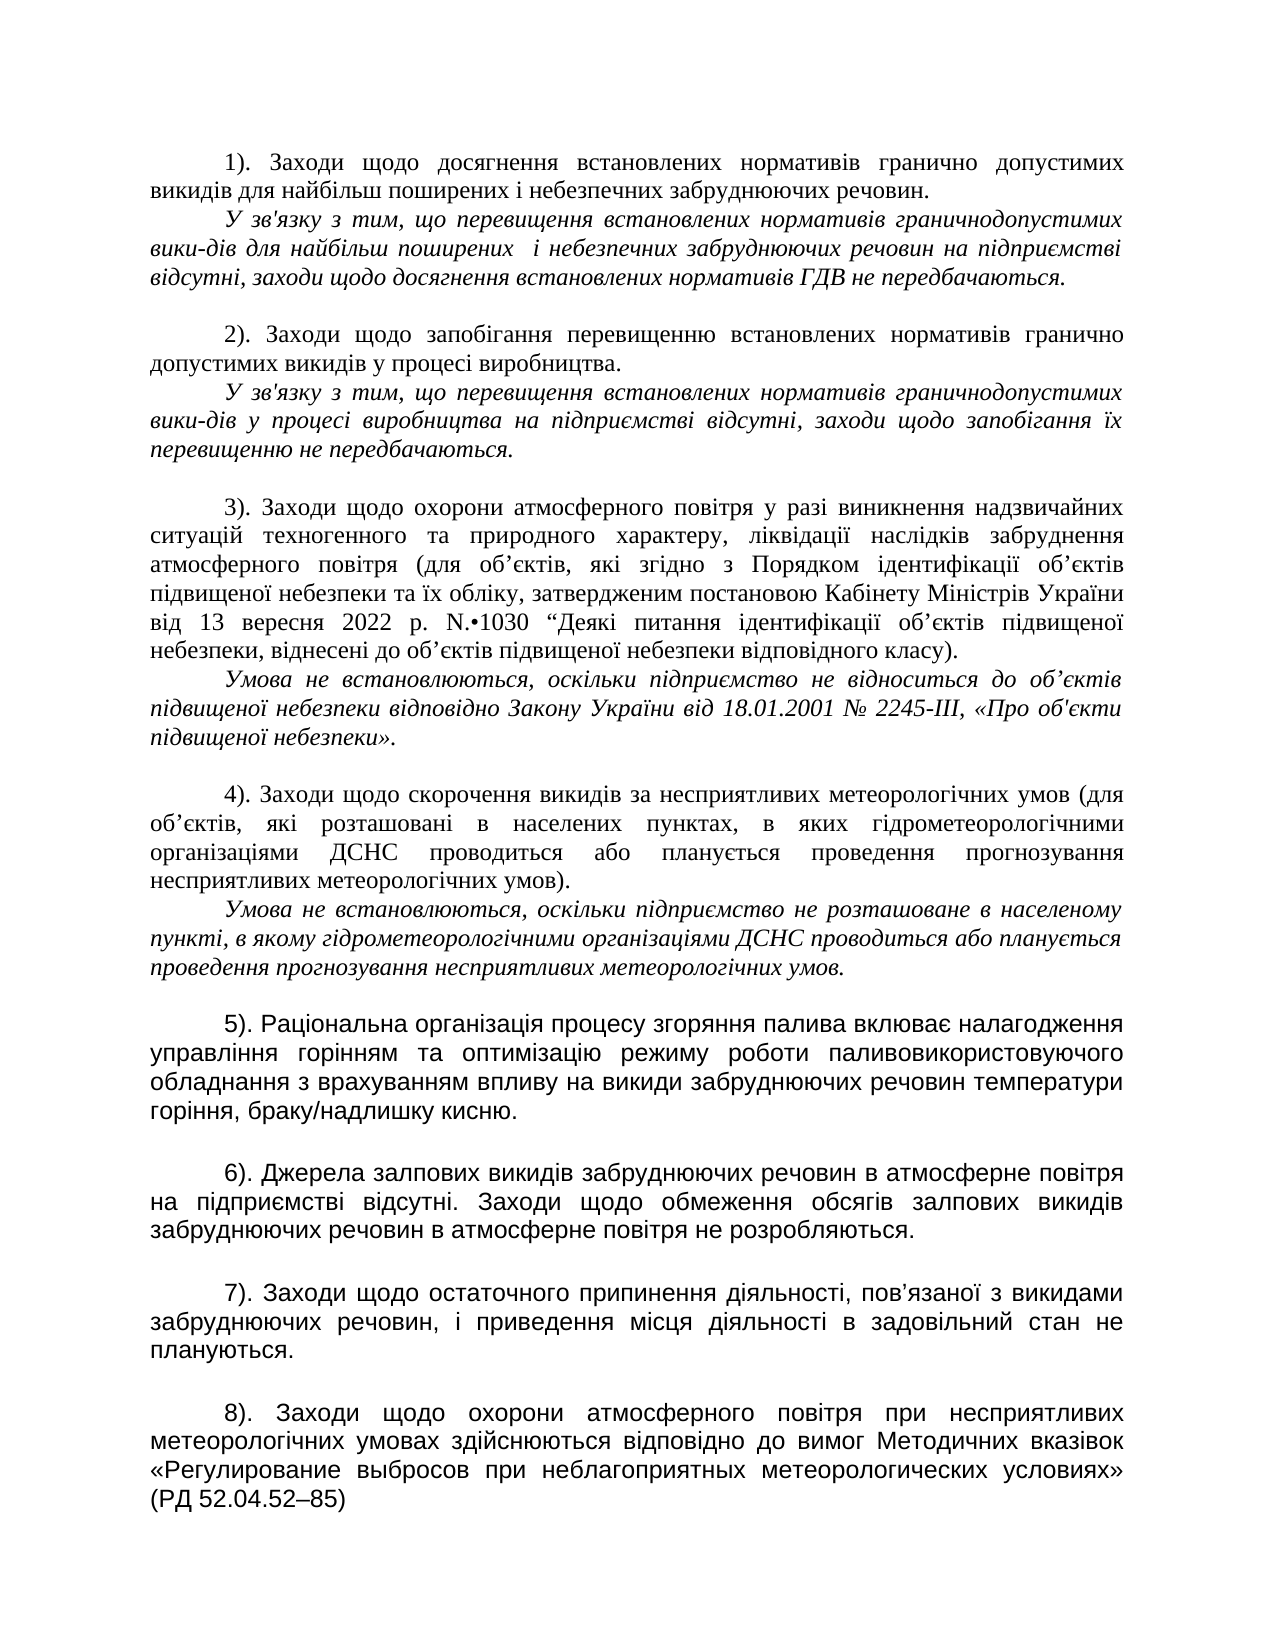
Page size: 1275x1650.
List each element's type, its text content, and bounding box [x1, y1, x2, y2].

text 6). Джерела залпових викидів забруднюючих речовин в атмосферне повітря на підприємстві відсутні. Заходи щодо обмеження обсягів залпових викидів забруднюючих речовин в атмосферне повітря не розробляються. [150, 1158, 1125, 1244]
text 1). Заходи щодо досягнення встановлених нормативів гранично допустимих викидів для найбільш поширених і небезпечних забруднюючих речовин. [150, 147, 1125, 204]
text Умова не встановлюються, оскільки підприємство не відноситься до об’єктів підвищеної небезпеки відповідно Закону України від 18.01.2001 № 2245-III, «Про об'єкти підвищеної небезпеки». [150, 664, 1125, 751]
text 8). Заходи щодо охорони атмосферного повітря при несприятливих метеорологічних умовах здійснюються відповідно до вимог Методичних вказівок «Регулирование выбросов при неблагоприятных метеорологических условиях» (РД 52.04.52–85) [150, 1397, 1125, 1512]
text У зв'язку з тим, що перевищення встановлених нормативів граничнодопустимих вики-дів для найбільш поширених і небезпечних забруднюючих речовин на підприємстві відсутні, заходи щодо досягнення встановлених нормативів ГДВ не передбачаються. [150, 204, 1125, 291]
text Умова не встановлюються, оскільки підприємство не розташоване в населеному пункті, в якому гідрометеорологічними організаціями ДСНС проводиться або планується проведення прогнозування несприятливих метеорологічних умов. [150, 894, 1125, 981]
text 3). Заходи щодо охорони атмосферного повітря у разі виникнення надзвичайних ситуацій техногенного та природного характеру, ліквідації наслідків забруднення атмосферного повітря (для об’єктів, які згідно з Порядком ідентифікації об’єктів підвищеної небезпеки та ïx обліку, затвердженим постановою Кабінету Міністрів України від 13 вересня 2022 р. N.•1030 “Деякі питання ідентифікації об’єктів підвищеної небезпеки, віднесені до об’єктів підвищеної небезпеки відповідного класу). [150, 492, 1125, 664]
text 5). Раціональна організація процесу згоряння палива вклюває налагодження управління горінням та оптимізацію режиму роботи паливовикористовуючого обладнання з врахуванням впливу на викиди забруднюючих речовин температури горіння, браку/надлишку кисню. [150, 1009, 1125, 1124]
text 2). Заходи щодо запобігання перевищенню встановлених нормативів гранично допустимих викидів у процесі виробництва. [150, 319, 1125, 377]
text У зв'язку з тим, що перевищення встановлених нормативів граничнодопустимих вики-дів у процесі виробництва на підприємстві відсутні, заходи щодо запобігання їх перевищенню не передбачаються. [150, 377, 1125, 463]
text 4). Заходи щодо скорочення викидів за несприятливих метеорологічних умов (для об’єктів, які розташовані в населених пунктах, в яких гідрометеорологічними організаціями ДСНС проводиться або планується проведення прогнозування несприятливих метеорологічних умов). [150, 779, 1125, 894]
text 7). Заходи щодо остаточного припинення діяльності, пов’язаної з викидами забруднюючих речовин, і приведення місця діяльності в задовільний стан не плануються. [150, 1278, 1125, 1364]
